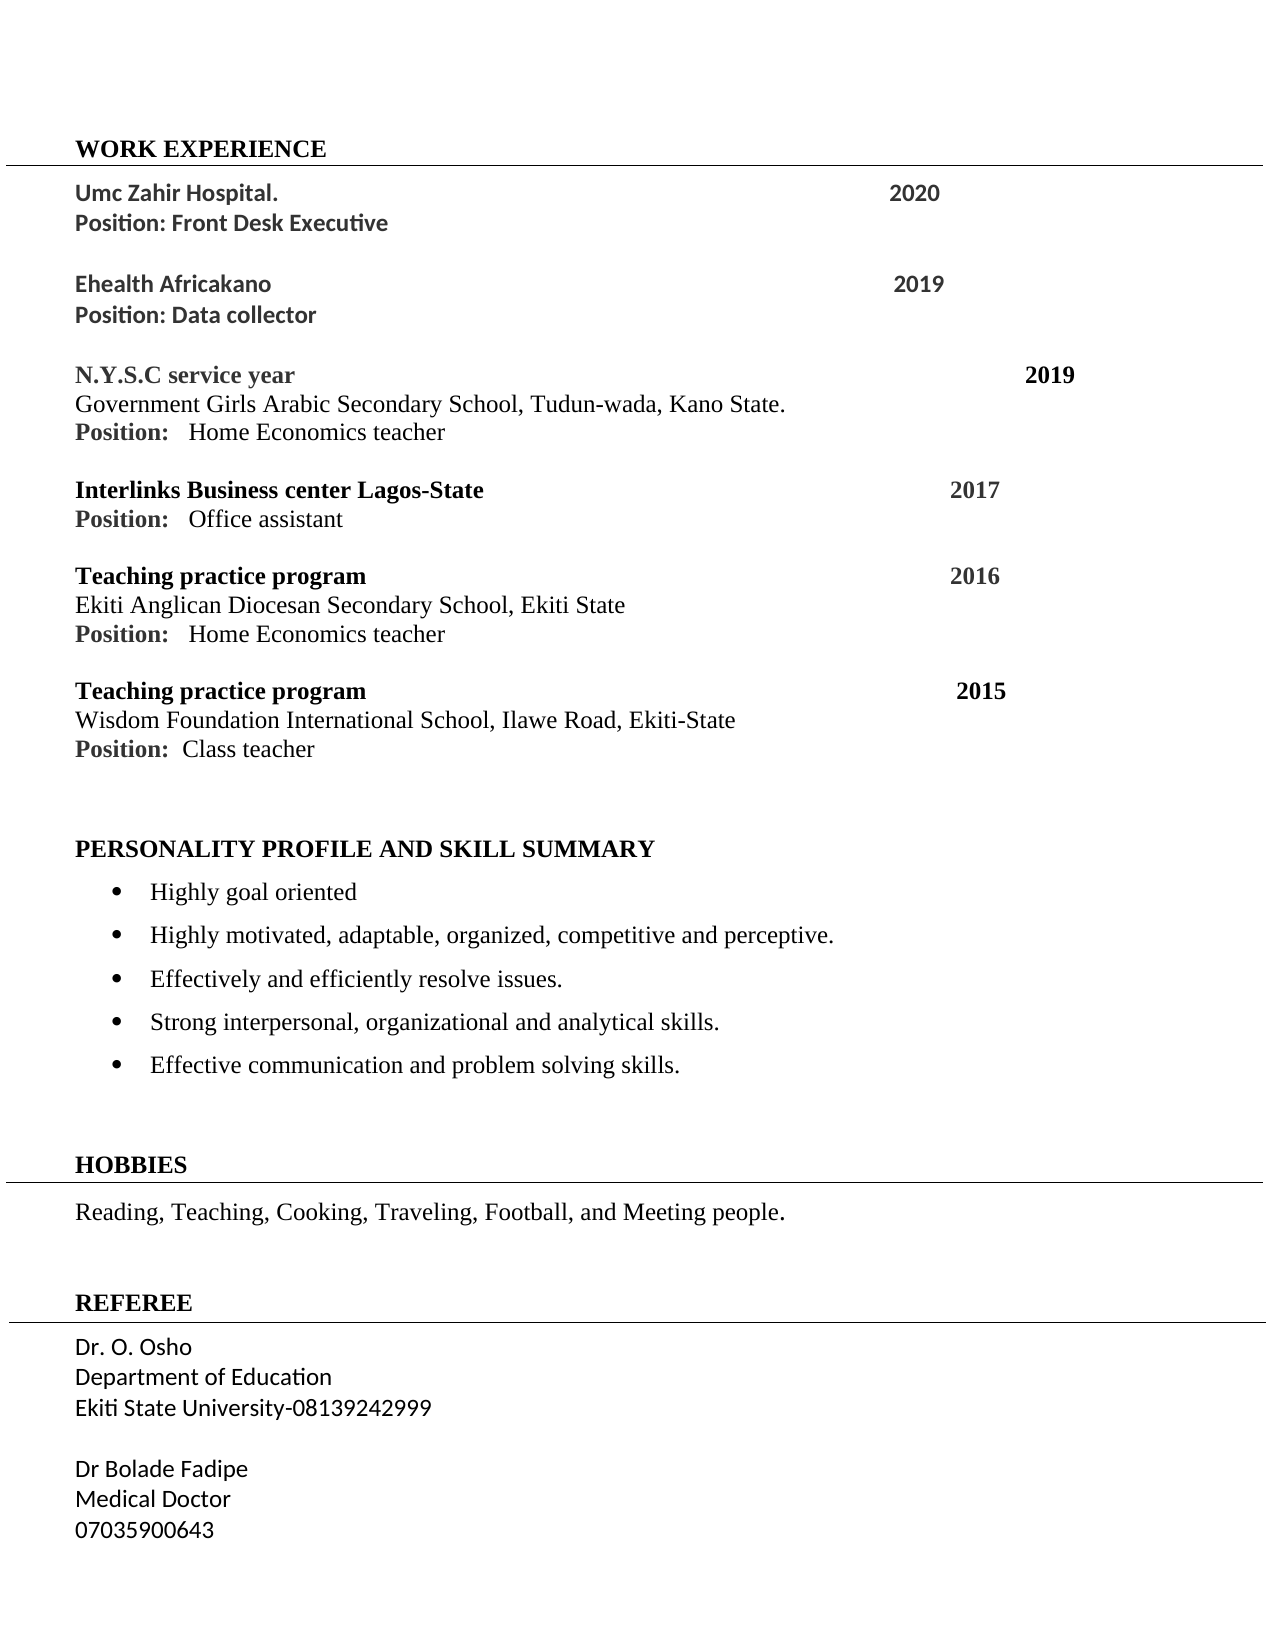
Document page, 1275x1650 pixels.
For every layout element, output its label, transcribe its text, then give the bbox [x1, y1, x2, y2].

text N.Y.S.C service year 2019 [75, 360, 1219, 389]
text Interlinks Business center Lagos-State 2017 [75, 475, 1219, 504]
text Position: Data collector [75, 299, 1219, 329]
text Umc Zahir Hospital. 2020 [75, 177, 1219, 207]
text Position: Class teacher [75, 734, 1219, 762]
text Reading, Teaching, Cooking, Traveling, Football, and Meeting people. [75, 1194, 1219, 1228]
text HOBBIES [75, 1151, 1219, 1179]
text Dr Bolade Fadipe [75, 1453, 1219, 1484]
text Ekiti Anglican Diocesan Secondary School, Ekiti State [75, 590, 1219, 619]
list Highly goal oriented [112, 877, 1219, 906]
text Department of Education [75, 1362, 1219, 1392]
list Highly motivated, adaptable, organized, competitive and perceptive. [112, 921, 1219, 949]
text Ekiti State University-08139242999 [75, 1392, 1219, 1423]
list Effectively and efficiently resolve issues. [112, 964, 1219, 992]
text Position: Home Economics teacher [75, 417, 1219, 446]
text REFEREE [75, 1288, 1219, 1317]
text Medical Doctor [75, 1484, 1219, 1514]
text Position: Office assistant [75, 504, 1219, 532]
text Position: Front Desk Executive [75, 207, 1219, 238]
text Government Girls Arabic Secondary School, Tudun-wada, Kano State. [75, 389, 1219, 417]
list Strong interpersonal, organizational and analytical skills. [112, 1007, 1219, 1036]
text Wisdom Foundation International School, Ilawe Road, Ekiti-State [75, 705, 1219, 734]
text Teaching practice program 2016 [75, 561, 1219, 590]
text WORK EXPERIENCE [75, 134, 1219, 162]
text Ehealth Africakano 2019 [75, 268, 1219, 299]
text Position: Home Economics teacher [75, 619, 1219, 647]
text PERSONALITY PROFILE AND SKILL SUMMARY [75, 834, 1219, 863]
list Effective communication and problem solving skills. [112, 1050, 1219, 1079]
text 07035900643 [75, 1514, 1219, 1545]
text Dr. O. Osho [75, 1331, 1219, 1362]
text Teaching practice program 2015 [75, 676, 1219, 705]
